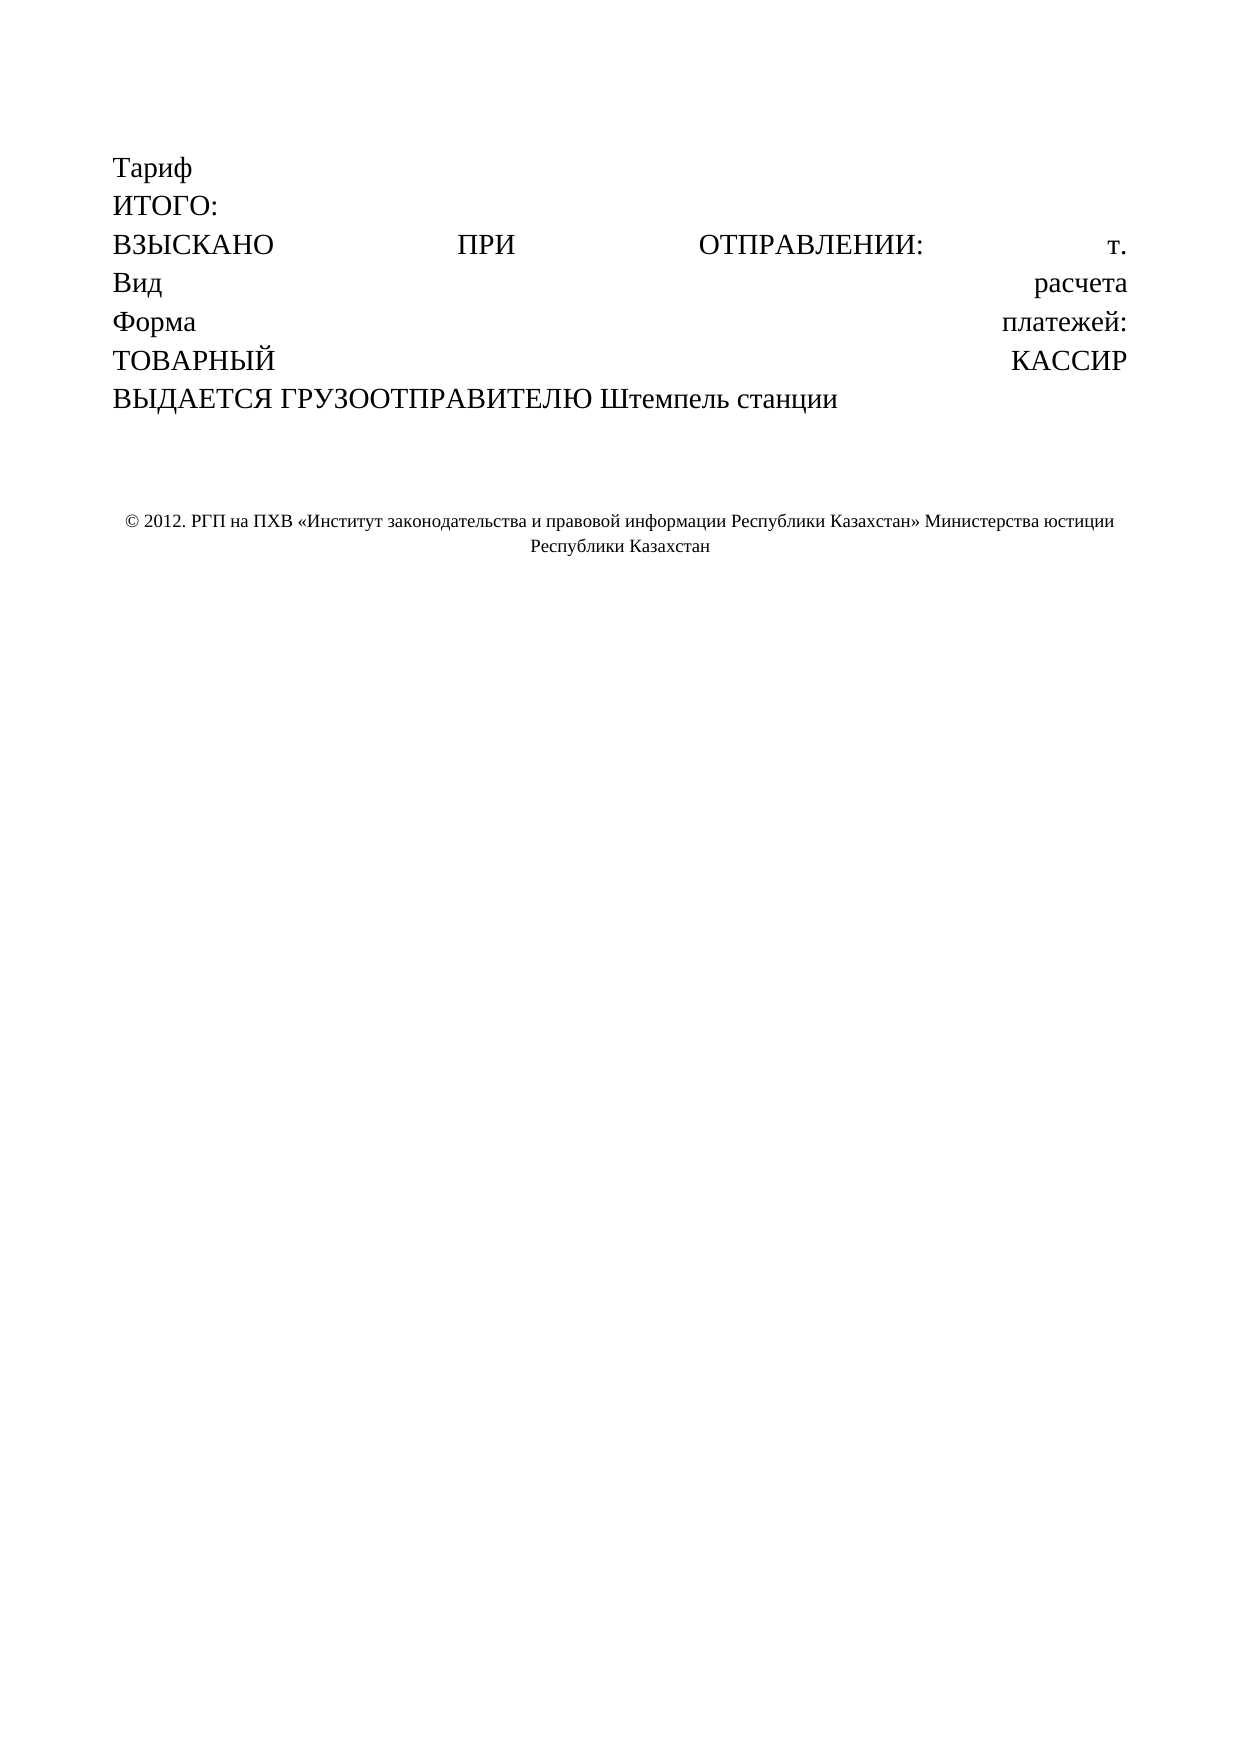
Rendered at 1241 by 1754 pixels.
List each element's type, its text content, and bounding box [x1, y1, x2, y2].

text © 2012. РГП на ПХВ «Институт законодательства и правовой информации Республики Казахстан» Министерства юстиции Республики Казахстан [112, 510, 1128, 557]
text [112, 150, 1128, 415]
